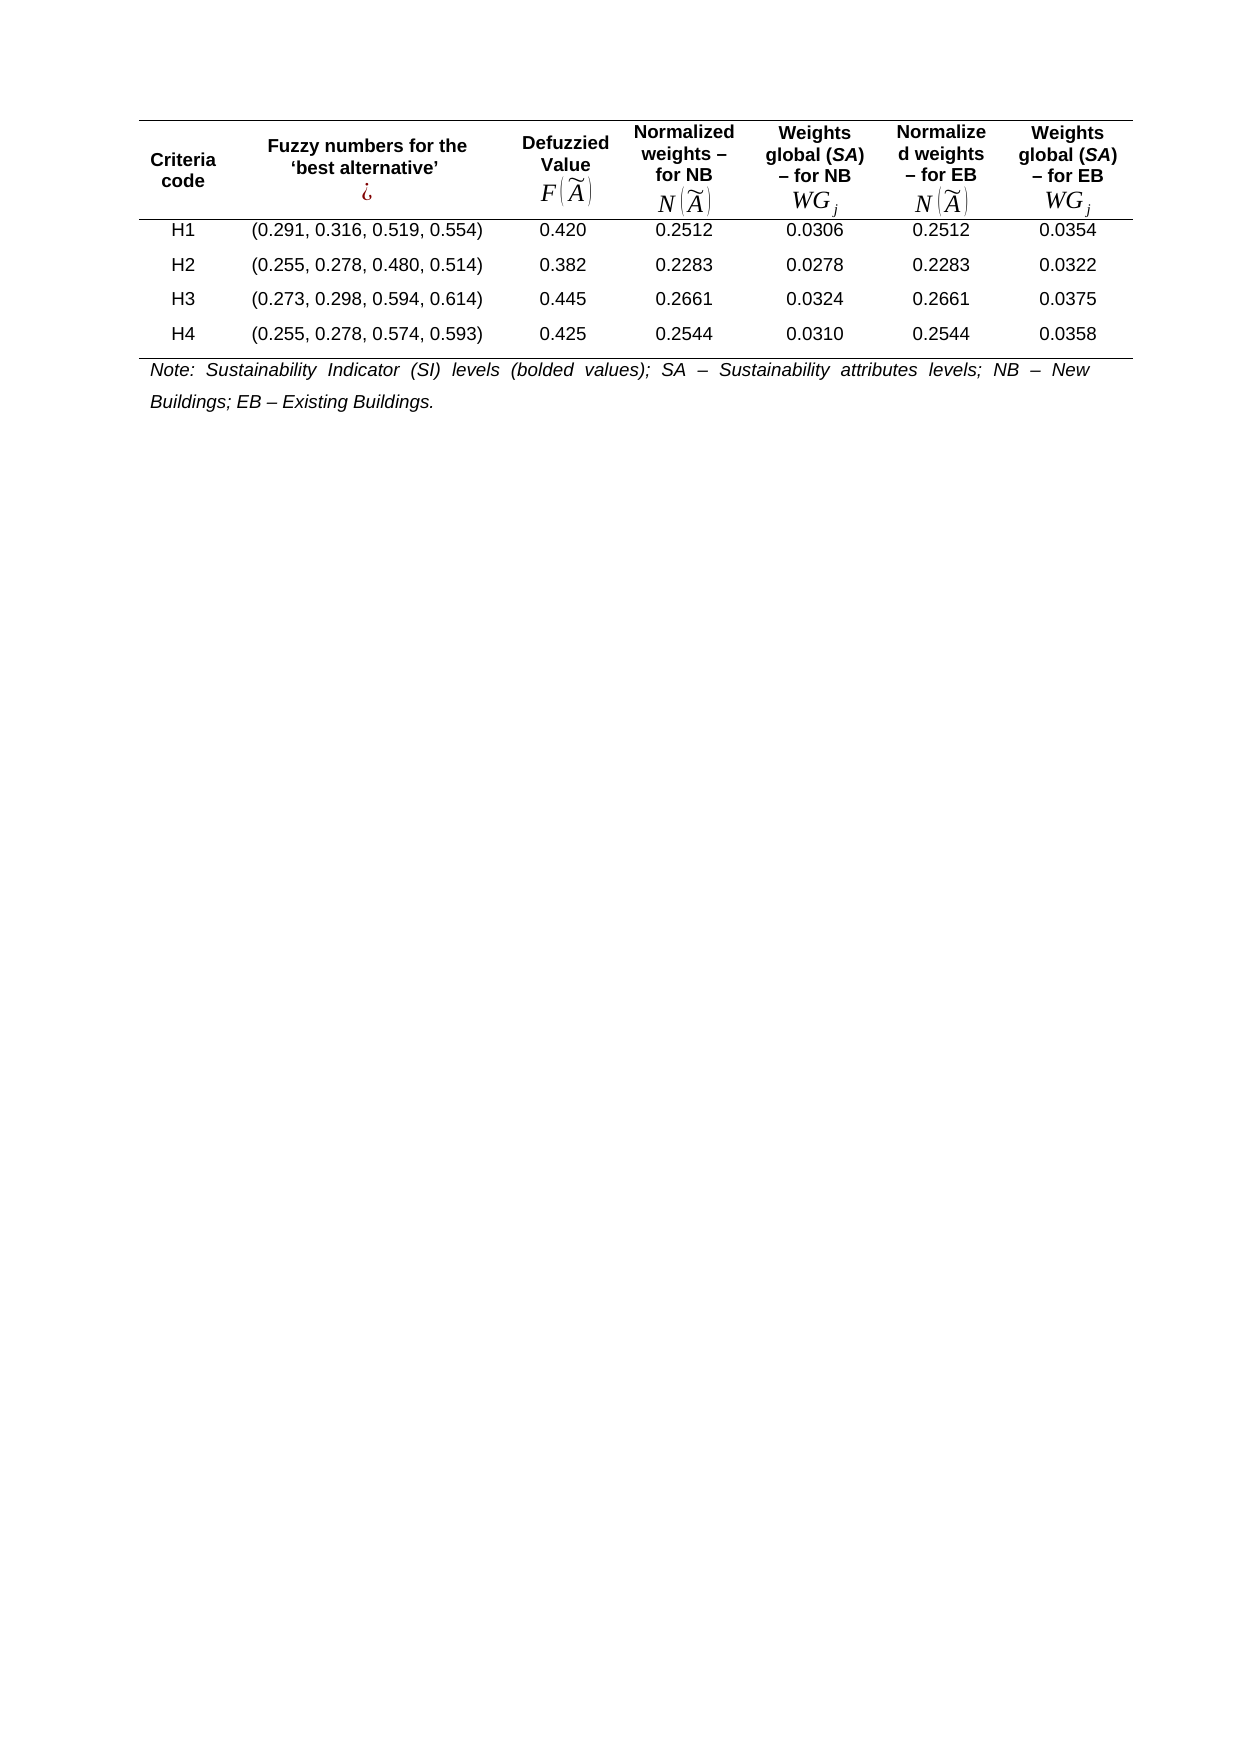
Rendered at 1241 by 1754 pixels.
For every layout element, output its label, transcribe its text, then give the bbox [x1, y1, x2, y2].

table_cell 0.2661 [618, 288, 750, 323]
table_cell H2 [139, 254, 227, 288]
table_cell 0.2512 [879, 220, 1003, 253]
table_header Weights global (SA) – for EB [1003, 121, 1132, 219]
table_cell 0.0278 [750, 254, 879, 288]
table_header Weights global (SA) – for NB [750, 121, 879, 219]
table_cell 0.0306 [750, 220, 879, 253]
table_cell (0.273, 0.298, 0.594, 0.614) [227, 288, 507, 323]
table_cell (0.291, 0.316, 0.519, 0.554) [227, 220, 507, 253]
table_header Normalized weights – for NB [618, 121, 750, 219]
table_cell 0.425 [508, 323, 618, 358]
table_cell 0.445 [508, 288, 618, 323]
table_cell 0.0310 [750, 323, 879, 358]
table_header Criteria code [139, 121, 227, 219]
table_cell 0.2283 [618, 254, 750, 288]
table_cell 0.0324 [750, 288, 879, 323]
table_cell 0.382 [508, 254, 618, 288]
table_cell 0.0322 [1003, 254, 1132, 288]
table_cell 0.0354 [1003, 220, 1132, 253]
table_cell 0.2512 [618, 220, 750, 253]
table_header Normalized weights – for EB [879, 121, 1003, 219]
table_cell 0.2283 [879, 254, 1003, 288]
table_cell (0.255, 0.278, 0.574, 0.593) [227, 323, 507, 358]
table_cell 0.0375 [1003, 288, 1132, 323]
table_cell (0.255, 0.278, 0.480, 0.514) [227, 254, 507, 288]
table_cell 0.2661 [879, 288, 1003, 323]
table_header Fuzzy numbers for the ‘best alternative’ [227, 121, 507, 219]
table_cell H1 [139, 220, 227, 253]
text Note: Sustainability Indicator (SI) levels (bolded values); SA – Sustainability attributes levels; NB – New Buildings; EB – Existing Buildings. [150, 359, 1090, 412]
table_header Defuzzied Value [508, 121, 618, 219]
table_cell H3 [139, 288, 227, 323]
table_cell 0.0358 [1003, 323, 1132, 358]
table_cell 0.2544 [618, 323, 750, 358]
table_cell 0.420 [508, 220, 618, 253]
table_cell H4 [139, 323, 227, 358]
table_cell 0.2544 [879, 323, 1003, 358]
